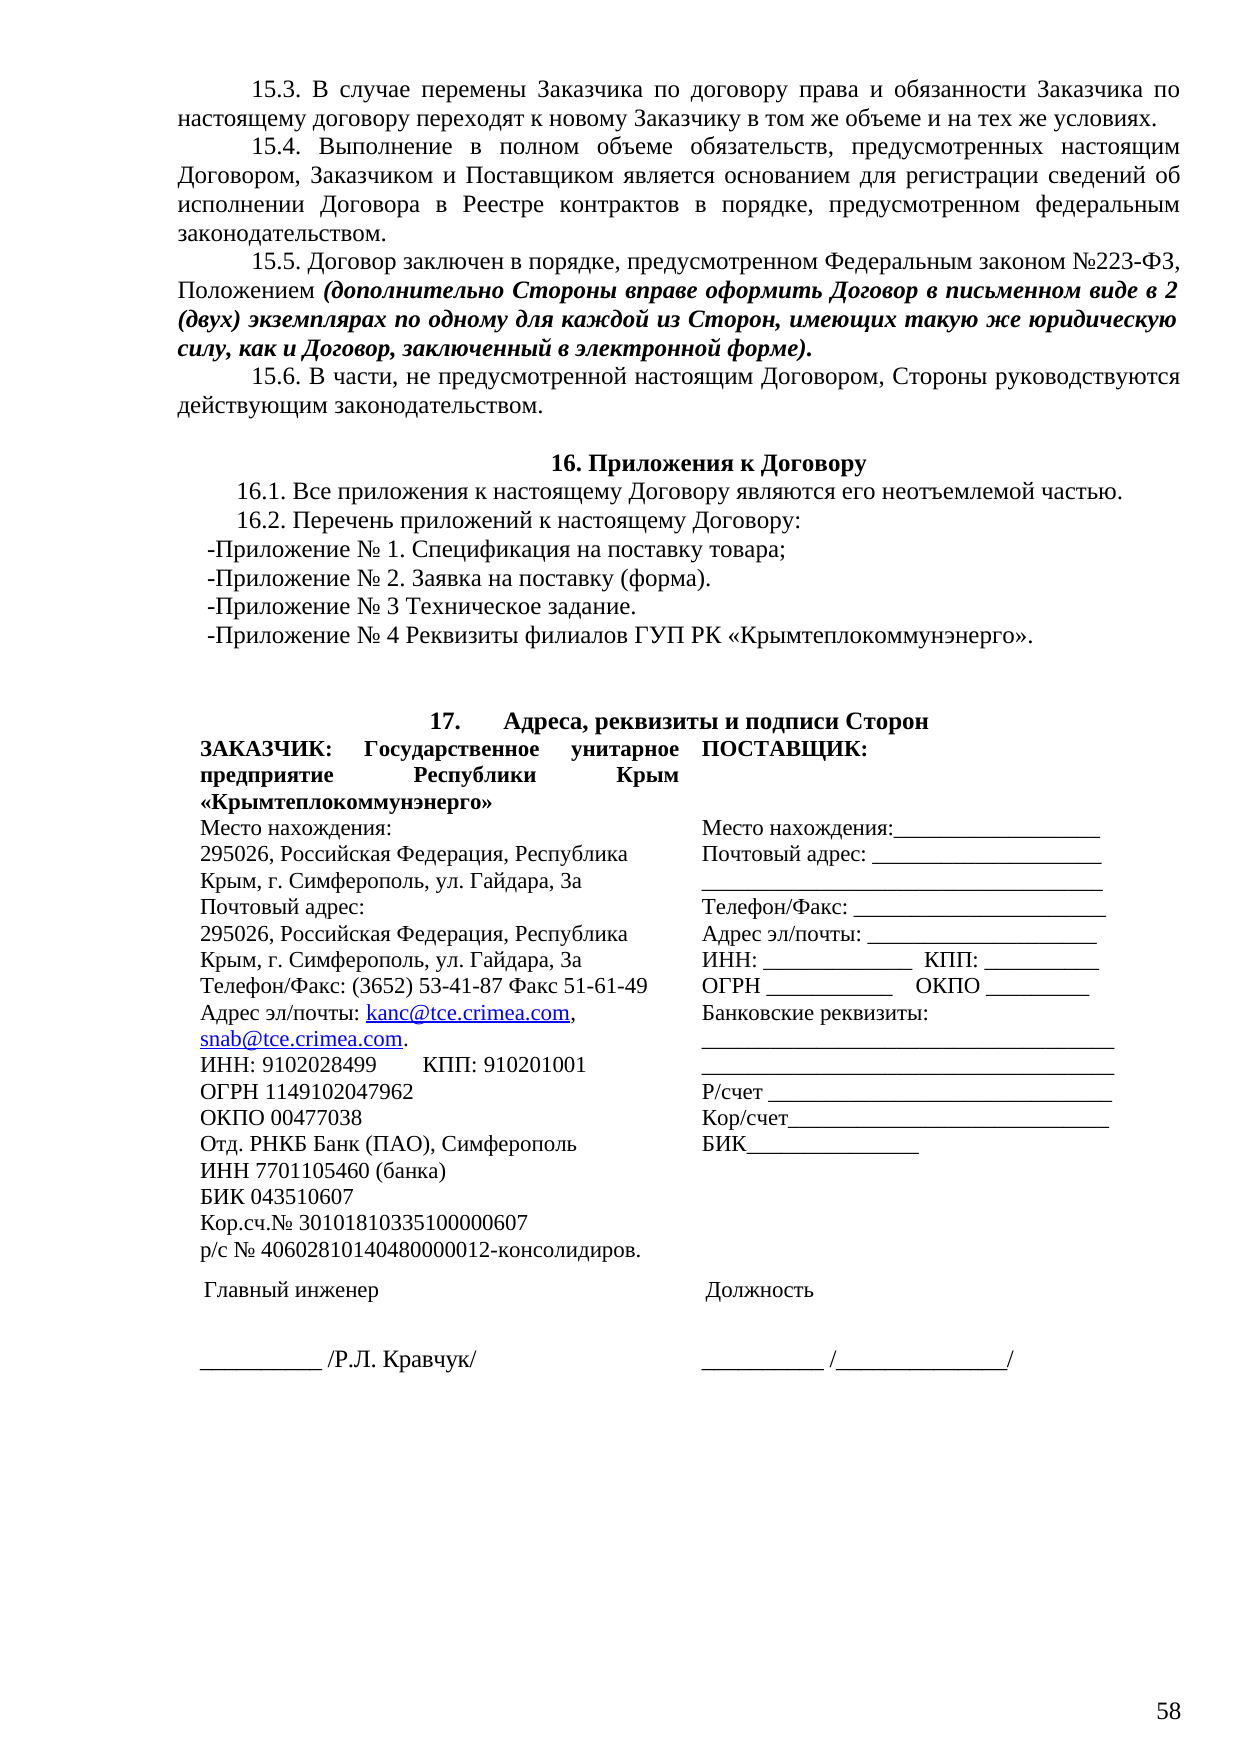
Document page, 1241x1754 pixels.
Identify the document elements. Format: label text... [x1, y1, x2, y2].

text -Приложение № 1. Спецификация на поставку товара; [207, 534, 1162, 563]
table_cell Место нахождения:__________________ Почтовый адрес: ____________________ ___________________________________ Телефон/Факс: ______________________ Адрес эл/почты: ____________________ ИНН: _____________ КПП: __________ ОГРН ___________ ОКПО _________ Банковские реквизиты: ____________________________________ ____________________________________ Р/счет ______________________________ Кор/счет____________________________ БИК_______________ [690, 814, 1192, 1262]
text 16. Приложения к Договору [177, 448, 1181, 476]
table_cell Должность [690, 1262, 1192, 1317]
text 15.4. Выполнение в полном объеме обязательств, предусмотренных настоящим Договором, Заказчиком и Поставщиком является основанием для регистрации сведений об исполнении Договора в Реестре контрактов в порядке, предусмотренном федеральным законодательством. [177, 131, 1181, 246]
table_cell __________ /Р.Л. Кравчук/ [189, 1317, 690, 1400]
table_cell Место нахождения: 295026, Российская Федерация, Республика Крым, г. Симферополь, ул. Гайдара, 3а Почтовый адрес: 295026, Российская Федерация, Республика Крым, г. Симферополь, ул. Гайдара, 3а Телефон/Факс: (3652) 53-41-87 Факс 51-61-49 Адрес эл/почты: kanc@tce.crimea.com, snab@tce.crimea.com. ИНН: 9102028499 КПП: 910201001 ОГРН 1149102047962 ОКПО 00477038 Отд. РНКБ Банк (ПАО), Симферополь ИНН 7701105460 (банка) БИК 043510607 Кор.сч.№ 30101810335100000607 р/с № 40602810140480000012-консолидиров. [189, 814, 690, 1262]
text -Приложение № 2. Заявка на поставку (форма). [207, 563, 1162, 591]
table_cell Главный инженер [189, 1262, 690, 1317]
text 16.1. Все приложения к настоящему Договору являются его неотъемлемой частью. [177, 476, 1181, 505]
table_header ЗАКАЗЧИК: Государственное унитарное предприятие Республики Крым «Крымтеплокоммунэнерго» [189, 735, 690, 814]
text 15.3. В случае перемены Заказчика по договору права и обязанности Заказчика по настоящему договору переходят к новому Заказчику в том же объеме и на тех же условиях. [177, 74, 1181, 131]
text -Приложение № 3 Техническое задание. [207, 591, 1162, 620]
text -Приложение № 4 Реквизиты филиалов ГУП РК «Крымтеплокоммунэнерго». [207, 620, 1162, 649]
text 15.5. Договор заключен в порядке, предусмотренном Федеральным законом №223-ФЗ, Положением (дополнительно Стороны вправе оформить Договор в письменном виде в 2 (двух) экземплярах по одному для каждой из Сторон, имеющих такую же юридическую силу, как и Договор, заключенный в электронной форме). [177, 246, 1181, 361]
table_header ПОСТАВЩИК: [690, 735, 1192, 814]
table_cell __________ /______________/ [690, 1317, 1192, 1400]
text 15.6. В части, не предусмотренной настоящим Договором, Стороны руководствуются действующим законодательством. [177, 361, 1181, 419]
text 16.2. Перечень приложений к настоящему Договору: [177, 505, 1181, 534]
text 17. Адреса, реквизиты и подписи Сторон [177, 706, 1181, 735]
